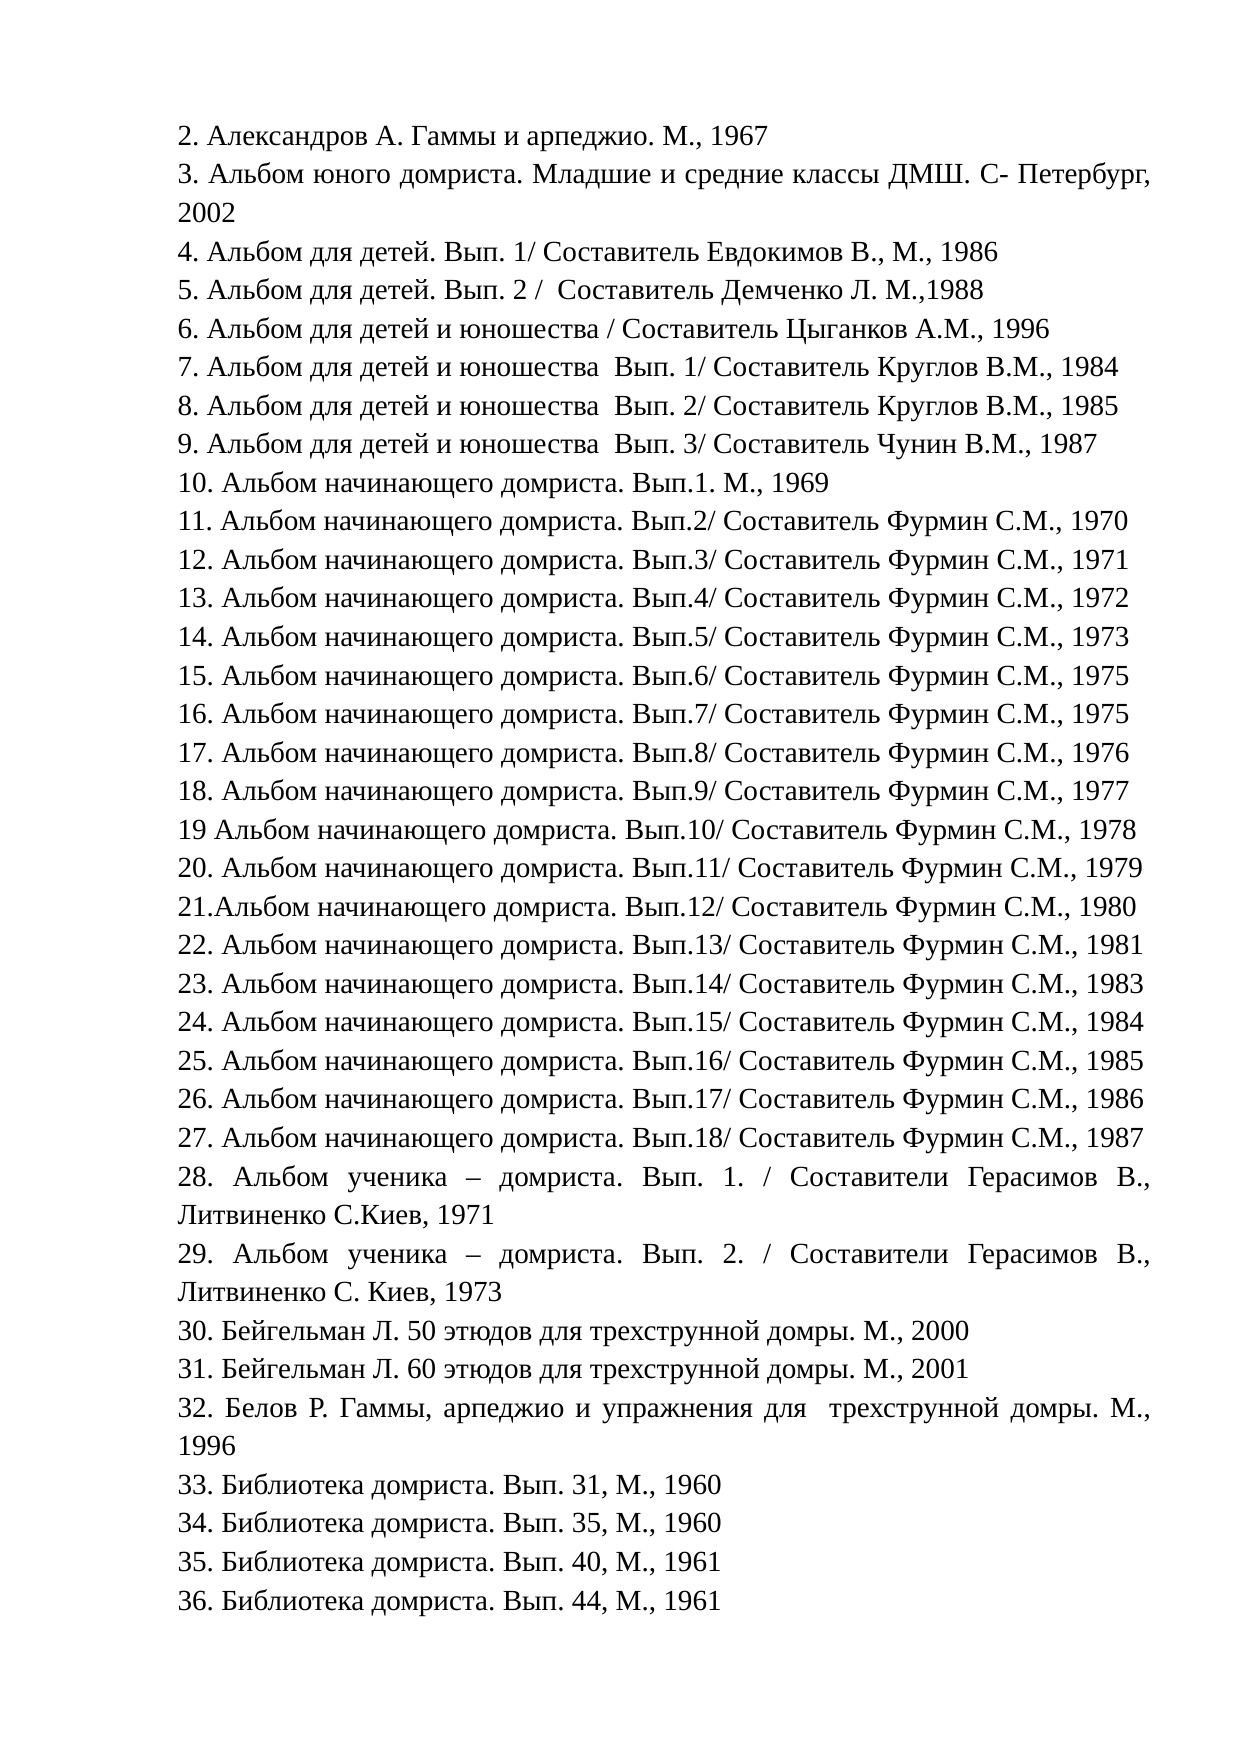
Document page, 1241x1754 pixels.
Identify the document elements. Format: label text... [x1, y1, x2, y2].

text 14. Альбом начинающего домриста. Вып.5/ Составитель Фурмин С.М., 1973 [177, 619, 1152, 653]
text 33. Библиотека домриста. Вып. 31, М., 1960 [177, 1467, 1152, 1501]
text 20. Альбом начинающего домриста. Вып.11/ Составитель Фурмин С.М., 1979 [177, 850, 1152, 884]
text 17. Альбом начинающего домриста. Вып.8/ Составитель Фурмин С.М., 1976 [177, 735, 1152, 768]
text 12. Альбом начинающего домриста. Вып.3/ Составитель Фурмин С.М., 1971 [177, 542, 1152, 576]
text 8. Альбом для детей и юношества Вып. 2/ Составитель Круглов В.М., 1985 [177, 388, 1152, 421]
text 7. Альбом для детей и юношества Вып. 1/ Составитель Круглов В.М., 1984 [177, 349, 1152, 383]
text 5. Альбом для детей. Вып. 2 / Составитель Демченко Л. М.,1988 [177, 272, 1152, 306]
text 19 Альбом начинающего домриста. Вып.10/ Составитель Фурмин С.М., 1978 [177, 812, 1152, 845]
text 18. Альбом начинающего домриста. Вып.9/ Составитель Фурмин С.М., 1977 [177, 773, 1152, 807]
text 24. Альбом начинающего домриста. Вып.15/ Составитель Фурмин С.М., 1984 [177, 1004, 1152, 1038]
text 26. Альбом начинающего домриста. Вып.17/ Составитель Фурмин С.М., 1986 [177, 1082, 1152, 1115]
text 30. Бейгельман Л. 50 этюдов для трехструнной домры. М., 2000 [177, 1313, 1152, 1346]
text 27. Альбом начинающего домриста. Вып.18/ Составитель Фурмин С.М., 1987 [177, 1120, 1152, 1154]
text 35. Библиотека домриста. Вып. 40, М., 1961 [177, 1544, 1152, 1578]
text 16. Альбом начинающего домриста. Вып.7/ Составитель Фурмин С.М., 1975 [177, 696, 1152, 730]
text 21.Альбом начинающего домриста. Вып.12/ Составитель Фурмин С.М., 1980 [177, 889, 1152, 922]
text 11. Альбом начинающего домриста. Вып.2/ Составитель Фурмин С.М., 1970 [177, 503, 1152, 537]
text 3. Альбом юного домриста. Младшие и средние классы ДМШ. С- Петербург, 2002 [177, 157, 1152, 229]
text 15. Альбом начинающего домриста. Вып.6/ Составитель Фурмин С.М., 1975 [177, 658, 1152, 691]
text 34. Библиотека домриста. Вып. 35, М., 1960 [177, 1506, 1152, 1539]
text 2. Александров А. Гаммы и арпеджио. М., 1967 [177, 118, 1152, 152]
text 22. Альбом начинающего домриста. Вып.13/ Составитель Фурмин С.М., 1981 [177, 927, 1152, 961]
text 10. Альбом начинающего домриста. Вып.1. М., 1969 [177, 465, 1152, 498]
text 28. Альбом ученика – домриста. Вып. 1. / Составители Герасимов В., Литвиненко С.Киев, 1971 [177, 1159, 1152, 1231]
text 4. Альбом для детей. Вып. 1/ Составитель Евдокимов В., М., 1986 [177, 234, 1152, 267]
text 23. Альбом начинающего домриста. Вып.14/ Составитель Фурмин С.М., 1983 [177, 966, 1152, 999]
text 29. Альбом ученика – домриста. Вып. 2. / Составители Герасимов В., Литвиненко С. Киев, 1973 [177, 1236, 1152, 1308]
text 6. Альбом для детей и юношества / Составитель Цыганков А.М., 1996 [177, 311, 1152, 344]
text 31. Бейгельман Л. 60 этюдов для трехструнной домры. М., 2001 [177, 1351, 1152, 1385]
text 32. Белов Р. Гаммы, арпеджио и упражнения для трехструнной домры. М., 1996 [177, 1390, 1152, 1462]
text 36. Библиотека домриста. Вып. 44, М., 1961 [177, 1583, 1152, 1616]
text 25. Альбом начинающего домриста. Вып.16/ Составитель Фурмин С.М., 1985 [177, 1043, 1152, 1077]
text 9. Альбом для детей и юношества Вып. 3/ Составитель Чунин В.М., 1987 [177, 426, 1152, 460]
text 13. Альбом начинающего домриста. Вып.4/ Составитель Фурмин С.М., 1972 [177, 581, 1152, 614]
